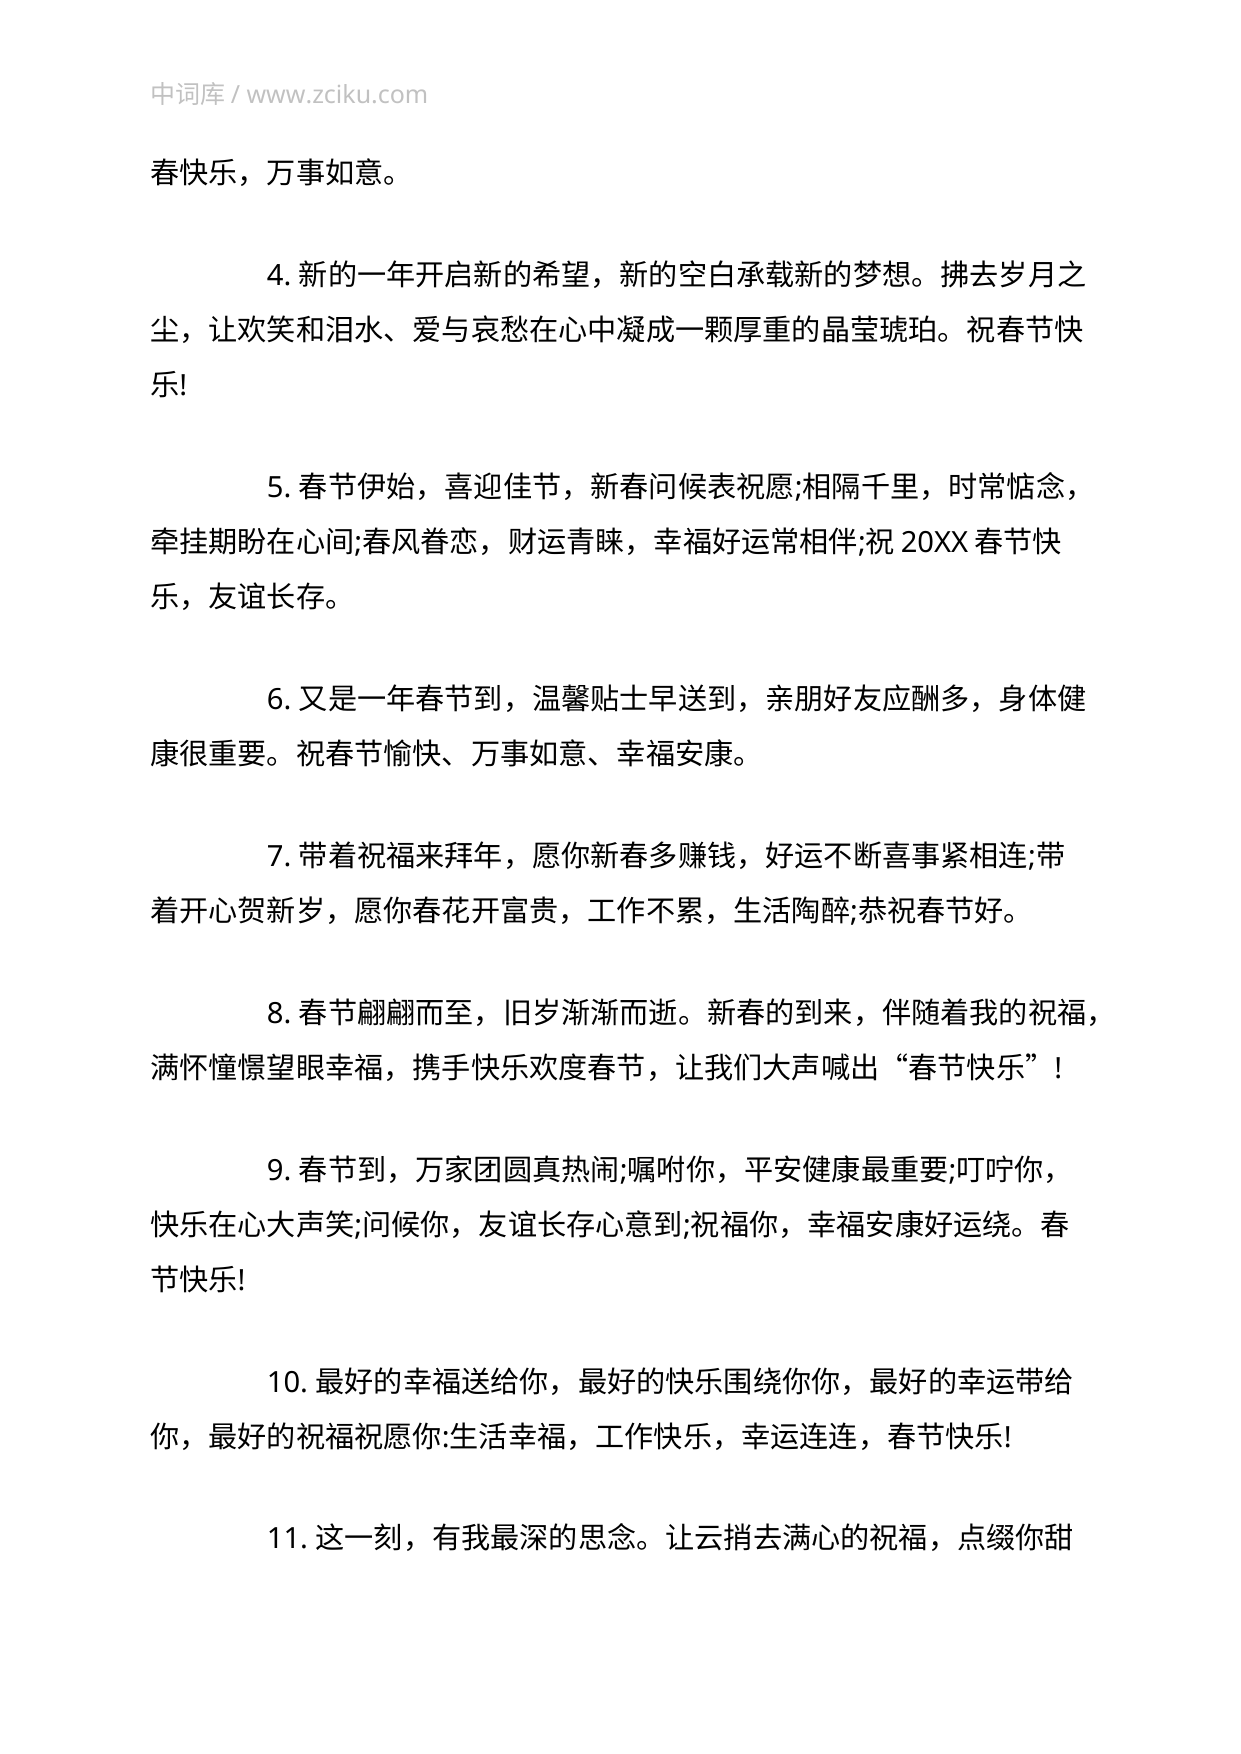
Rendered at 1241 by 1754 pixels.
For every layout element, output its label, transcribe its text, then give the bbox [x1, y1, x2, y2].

text 5. 春节伊始，喜迎佳节，新春问候表祝愿;相隔千里，时常惦念，牵挂期盼在心间;春风眷恋，财运青睐，幸福好运常相伴;祝20XX春节快乐，友谊长存。 [150, 464, 1090, 616]
text 4. 新的一年开启新的希望，新的空白承载新的梦想。拂去岁月之尘，让欢笑和泪水、爱与哀愁在心中凝成一颗厚重的晶莹琥珀。祝春节快乐! [150, 252, 1090, 404]
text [150, 1515, 1090, 1557]
text 8. 春节翩翩而至，旧岁渐渐而逝。新春的到来，伴随着我的祝福，满怀憧憬望眼幸福，携手快乐欢度春节，让我们大声喊出“春节快乐”! [150, 989, 1090, 1087]
text 9. 春节到，万家团圆真热闹;嘱咐你，平安健康最重要;叮咛你，快乐在心大声笑;问候你，友谊长存心意到;祝福你，幸福安康好运绕。春节快乐! [150, 1146, 1090, 1298]
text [150, 150, 1090, 192]
text 6. 又是一年春节到，温馨贴士早送到，亲朋好友应酬多，身体健康很重要。祝春节愉快、万事如意、幸福安康。 [150, 675, 1090, 773]
text 7. 带着祝福来拜年，愿你新春多赚钱，好运不断喜事紧相连;带着开心贺新岁，愿你春花开富贵，工作不累，生活陶醉;恭祝春节好。 [150, 832, 1090, 929]
text 10. 最好的幸福送给你，最好的快乐围绕你你，最好的幸运带给你，最好的祝福祝愿你:生活幸福，工作快乐，幸运连连，春节快乐! [150, 1358, 1090, 1456]
